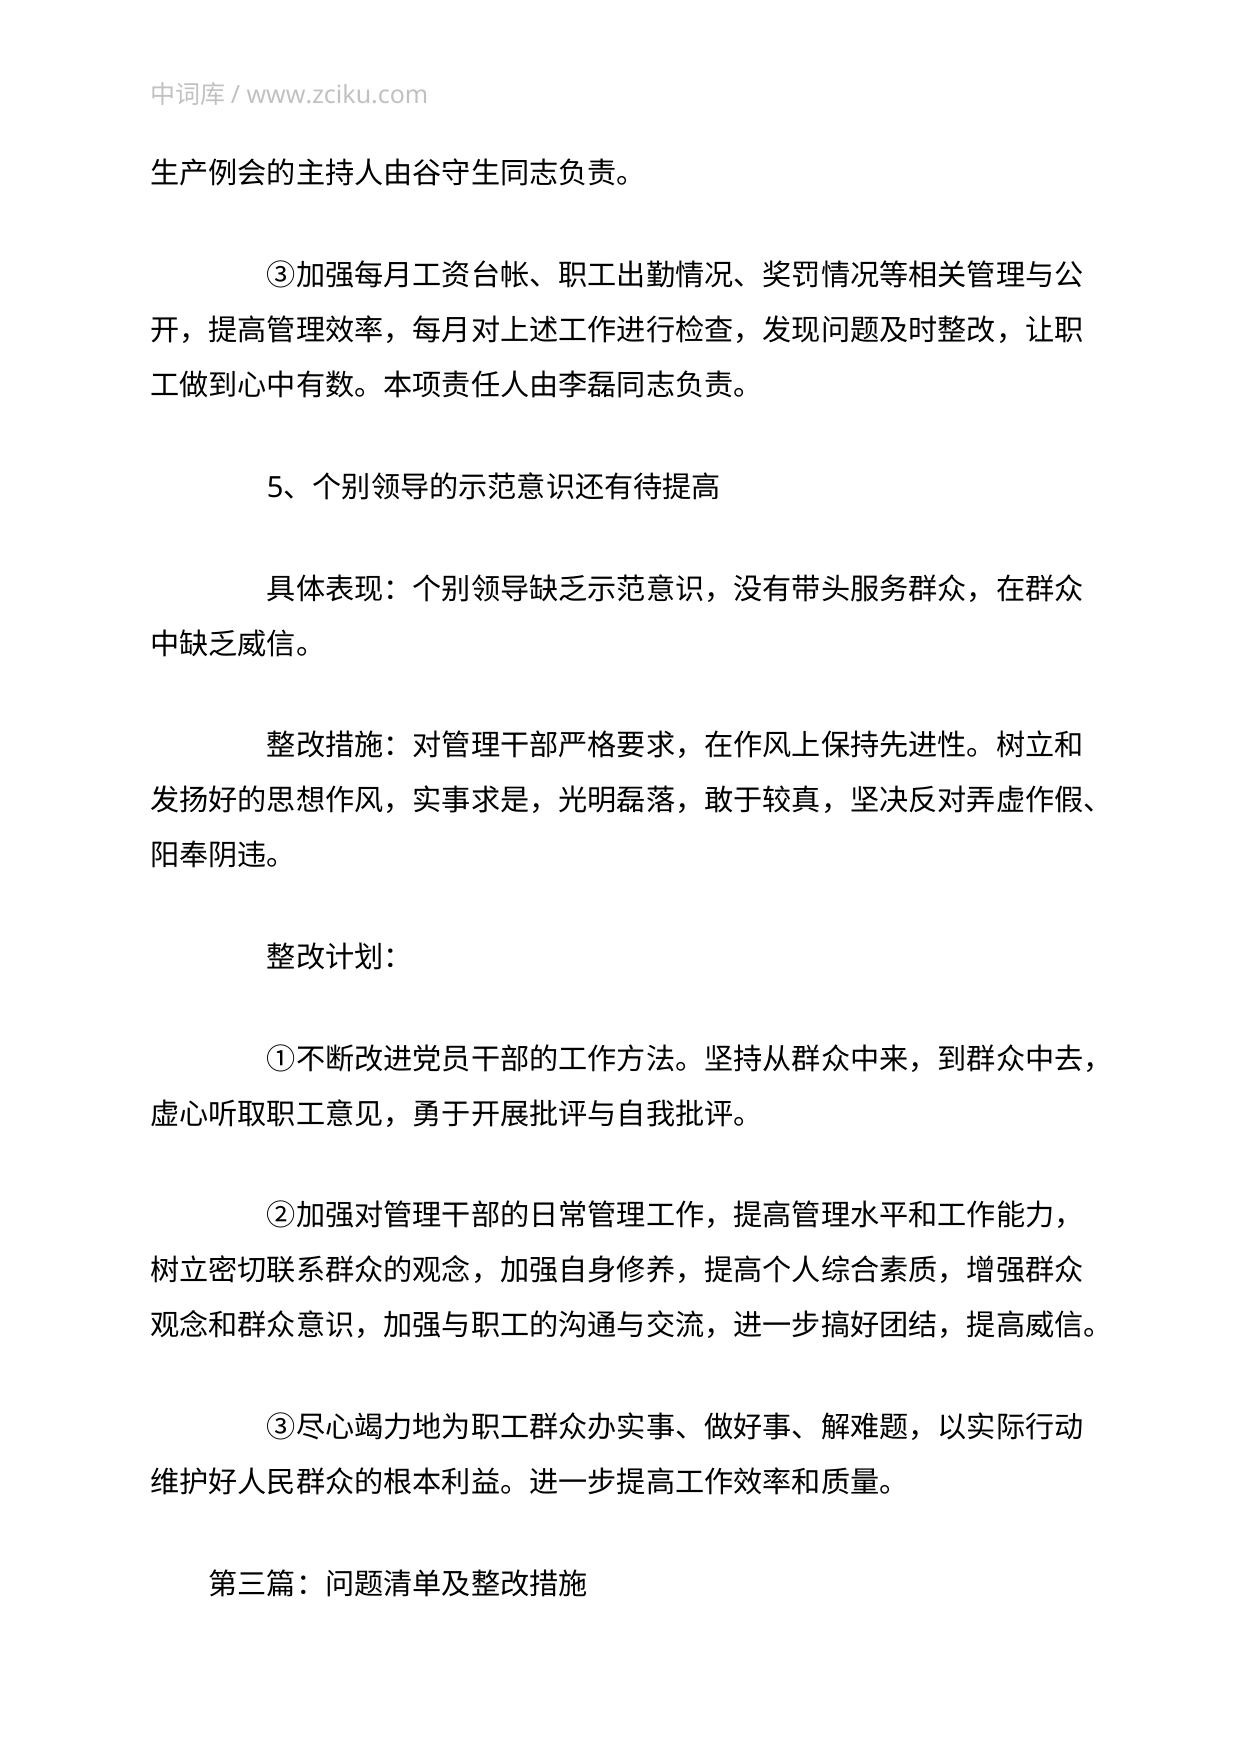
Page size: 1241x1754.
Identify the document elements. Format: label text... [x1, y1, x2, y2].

text 具体表现：个别领导缺乏示范意识，没有带头服务群众，在群众中缺乏威信。 [150, 565, 1090, 662]
text 整改计划： [150, 933, 1090, 976]
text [150, 150, 1090, 192]
text ③尽心竭力地为职工群众办实事、做好事、解难题，以实际行动维护好人民群众的根本利益。进一步提高工作效率和质量。 [150, 1403, 1090, 1501]
text 整改措施：对管理干部严格要求，在作风上保持先进性。树立和发扬好的思想作风，实事求是，光明磊落，敢于较真，坚决反对弄虚作假、阳奉阴违。 [150, 722, 1090, 874]
text ②加强对管理干部的日常管理工作，提高管理水平和工作能力，树立密切联系群众的观念，加强自身修养，提高个人综合素质，增强群众观念和群众意识，加强与职工的沟通与交流，进一步搞好团结，提高威信。 [150, 1192, 1090, 1344]
text ①不断改进党员干部的工作方法。坚持从群众中来，到群众中去，虚心听取职工意见，勇于开展批评与自我批评。 [150, 1035, 1090, 1132]
text 5、个别领导的示范意识还有待提高 [150, 463, 1090, 506]
text 第三篇：问题清单及整改措施 [150, 1560, 1090, 1602]
text ③加强每月工资台帐、职工出勤情况、奖罚情况等相关管理与公开，提高管理效率，每月对上述工作进行检查，发现问题及时整改，让职工做到心中有数。本项责任人由李磊同志负责。 [150, 252, 1090, 404]
